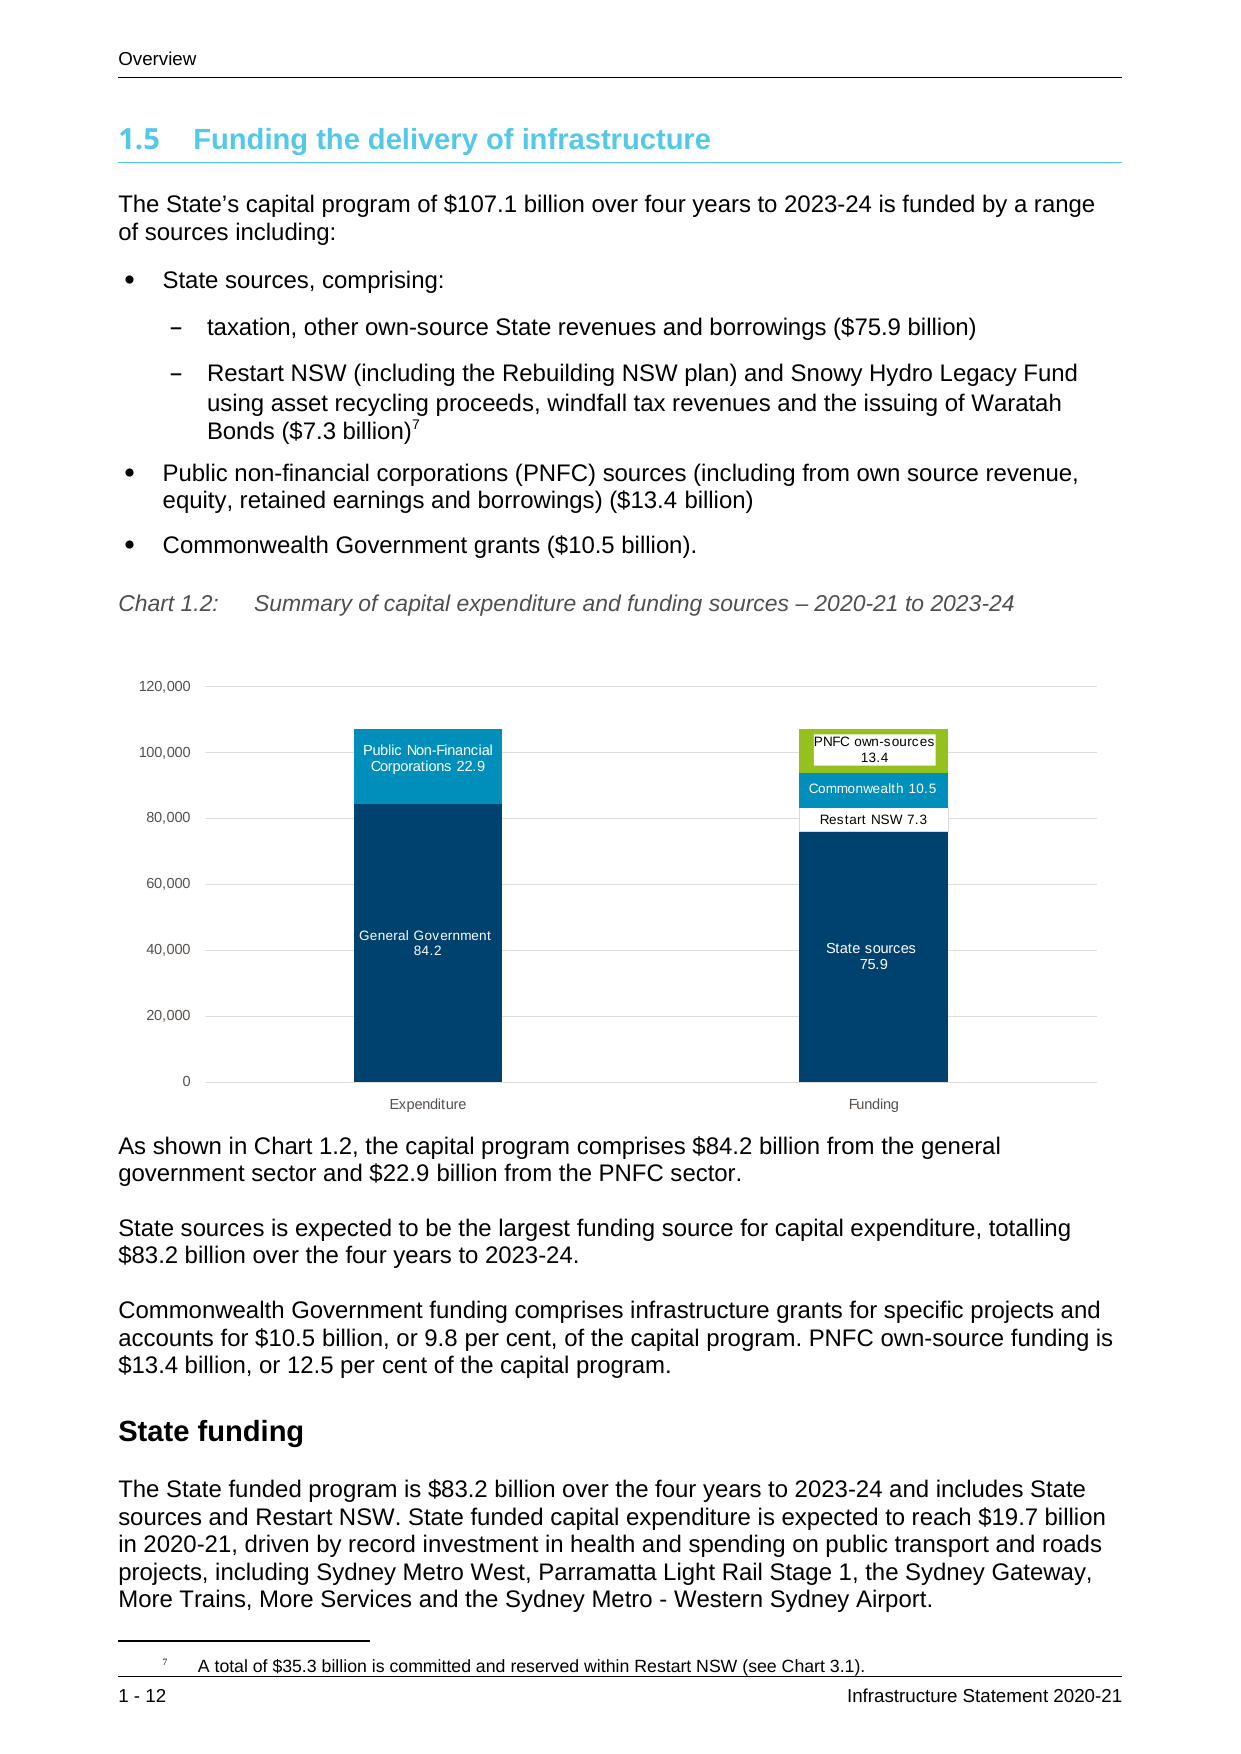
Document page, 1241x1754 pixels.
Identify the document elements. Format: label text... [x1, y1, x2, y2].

text Commonwealth Government funding comprises infrastructure grants for specific projects and accounts for $10.5 billion, or 9.8 per cent, of the capital program. PNFC own-source funding is $13.4 billion, or 12.5 per cent of the capital program. [118, 1296, 1122, 1379]
text State sources, comprising: [125, 266, 1137, 294]
text Summary of capital expenditure and funding sources – 2020-21 to 2023-24 [118, 589, 1137, 616]
subtitle Funding the delivery of infrastructure [118, 118, 1122, 162]
text taxation, other own-source State revenues and borrowings ($75.9 billion) [169, 308, 1137, 342]
text Commonwealth Government grants ($10.5 billion). [125, 531, 1137, 558]
text As shown in Chart 1.2, the capital program comprises $84.2 billion from the general government sector and $22.9 billion from the PNFC sector. [118, 1132, 1122, 1187]
text Restart NSW (including the Rebuilding NSW plan) and Snowy Hydro Legacy Fund using asset recycling proceeds, windfall tax revenues and the issuing of Waratah Bonds ($7.3 billion) [169, 355, 1137, 444]
text The State funded program is $83.2 billion over the four years to 2023-24 and includes State sources and Restart NSW. State funded capital expenditure is expected to reach $19.7 billion in 2020-21, driven by record investment in health and spending on public transport and roads projects, including Sydney Metro West, Parramatta Light Rail Stage 1, the Sydney Gateway, More Trains, More Services and the Sydney Metro - Western Sydney Airport. [118, 1475, 1122, 1613]
text Public non-financial corporations (PNFC) sources (including from own source revenue, equity, retained earnings and borrowings) ($13.4 billion) [125, 459, 1137, 514]
text State sources is expected to be the largest funding source for capital expenditure, totalling $83.2 billion over the four years to 2023-24. [118, 1214, 1122, 1269]
subtitle State funding [118, 1414, 1137, 1448]
text The State’s capital program of $107.1 billion over four years to 2023-24 is funded by a range of sources including: [118, 190, 1122, 245]
